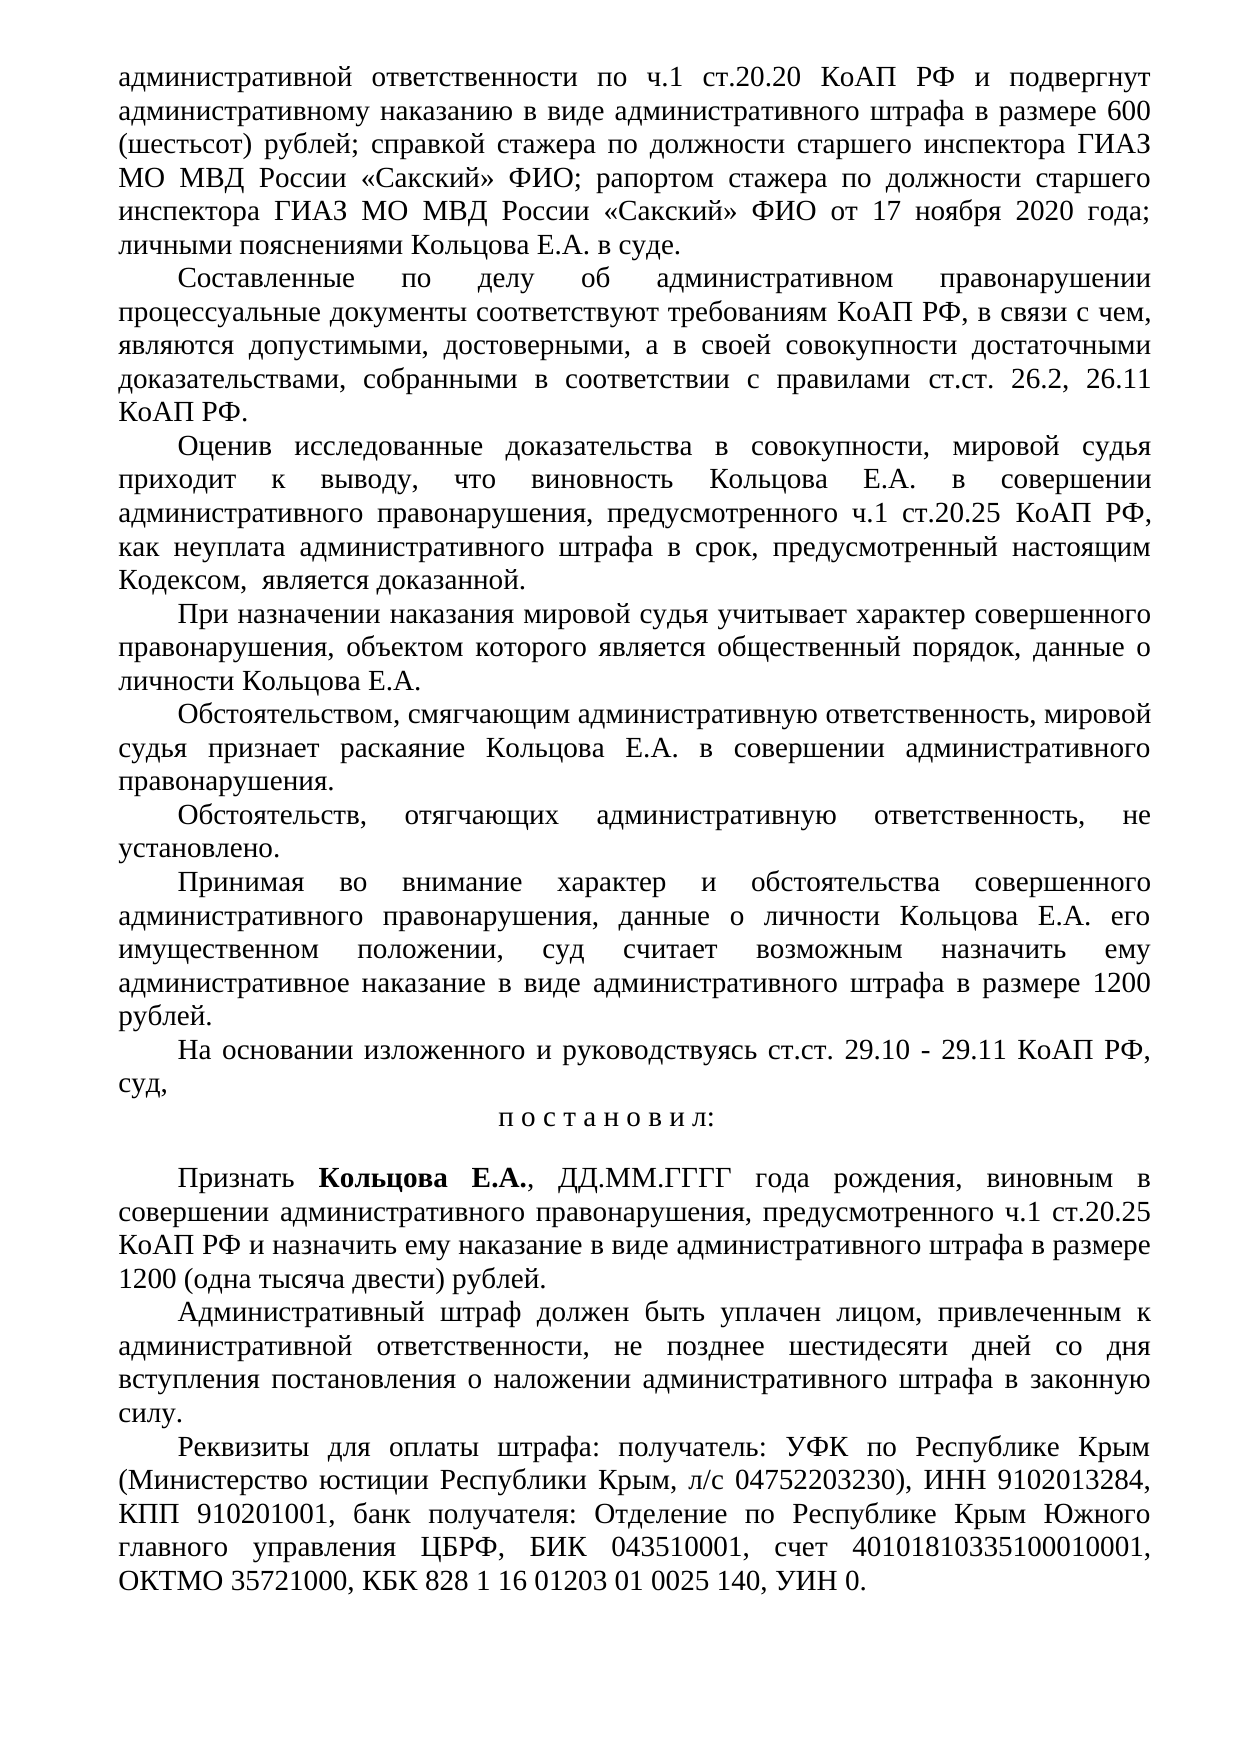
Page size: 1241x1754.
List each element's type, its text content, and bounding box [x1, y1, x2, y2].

text Оценив исследованные доказательства в совокупности, мировой судья приходит к выводу, что виновность Кольцова Е.А. в совершении административного правонарушения, предусмотренного ч.1 ст.20.25 КоАП РФ, как неуплата административного штрафа в срок, предусмотренный настоящим Кодексом, является доказанной. [118, 428, 1152, 596]
text п о с т а н о в и л: [118, 1099, 1152, 1132]
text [118, 59, 1152, 260]
text Составленные по делу об административном правонарушении процессуальные документы соответствуют требованиям КоАП РФ, в связи с чем, являются допустимыми, достоверными, а в своей совокупности достаточными доказательствами, собранными в соответствии с правилами ст.ст. 26.2, 26.11 КоАП РФ. [118, 260, 1152, 428]
text Обстоятельств, отягчающих административную ответственность, не установлено. [118, 797, 1152, 864]
text На основании изложенного и руководствуясь ст.ст. 29.10 - 29.11 КоАП РФ, суд, [118, 1032, 1152, 1099]
text Принимая во внимание характер и обстоятельства совершенного административного правонарушения, данные о личности Кольцова Е.А. его имущественном положении, суд считает возможным назначить ему административное наказание в виде административного штрафа в размере 1200 рублей. [118, 864, 1152, 1032]
text Административный штраф должен быть уплачен лицом, привлеченным к административной ответственности, не позднее шестидесяти дней со дня вступления постановления о наложении административного штрафа в законную силу. [118, 1294, 1152, 1429]
text Реквизиты для оплаты штрафа: получатель: УФК по Республике Крым (Министерство юстиции Республики Крым, л/с 04752203230), ИНН 9102013284, КПП 910201001, банк получателя: Отделение по Республике Крым Южного главного управления ЦБРФ, БИК 043510001, счет 40101810335100010001, ОКТМО 35721000, КБК 828 1 16 01203 01 0025 140, УИН 0. [118, 1429, 1152, 1596]
text Обстоятельством, смягчающим административную ответственность, мировой судья признает раскаяние Кольцова Е.А. в совершении административного правонарушения. [118, 696, 1152, 797]
text Признать Кольцова Е.А., ДД.ММ.ГГГГ года рождения, виновным в совершении административного правонарушения, предусмотренного ч.1 ст.20.25 КоАП РФ и назначить ему наказание в виде административного штрафа в размере 1200 (одна тысяча двести) рублей. [118, 1160, 1152, 1294]
text При назначении наказания мировой судья учитывает характер совершенного правонарушения, объектом которого является общественный порядок, данные о личности Кольцова Е.А. [118, 596, 1152, 696]
